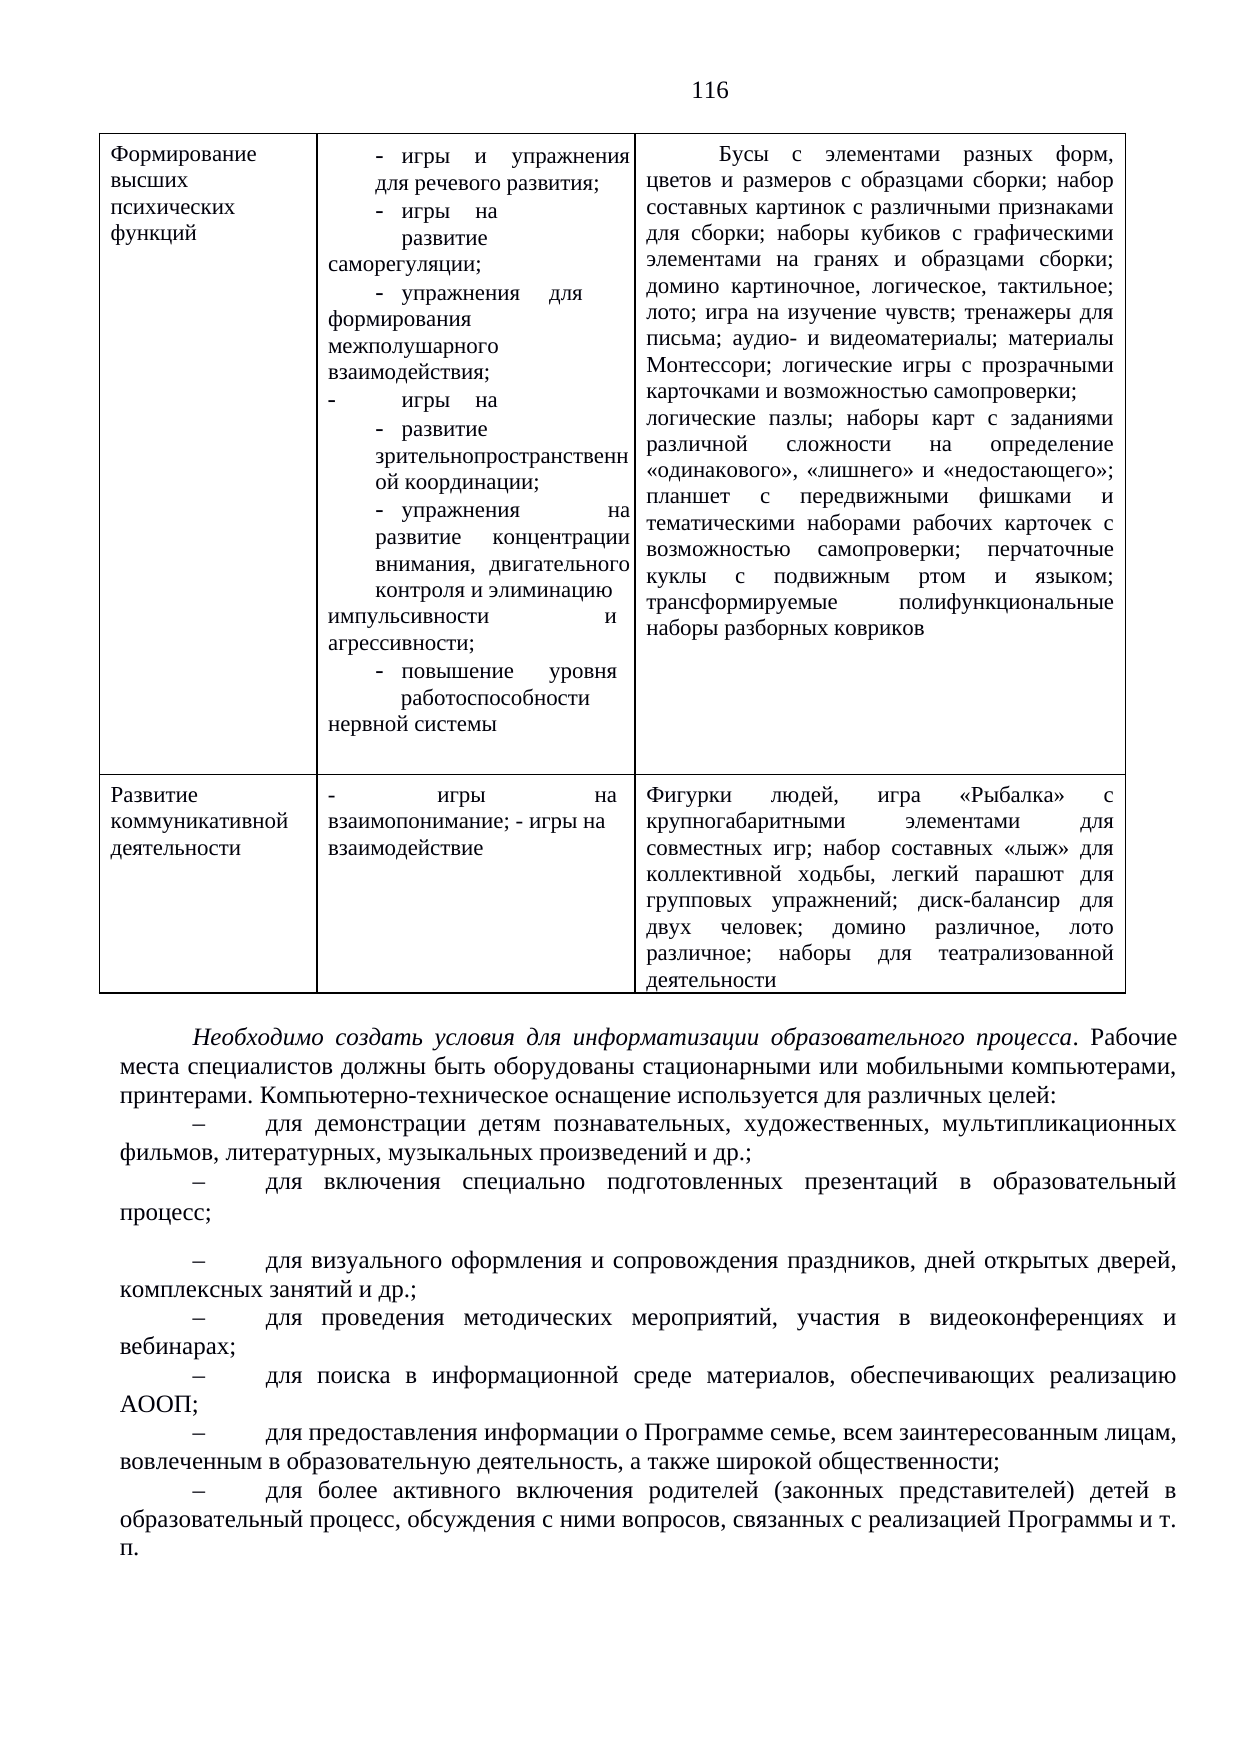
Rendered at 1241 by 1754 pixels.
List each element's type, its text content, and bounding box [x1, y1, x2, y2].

text Необходимо создать условия для информатизации образовательного процесса. Рабочие места специалистов должны быть оборудованы стационарными или мобильными компьютерами, принтерами. Компьютерно-техническое оснащение используется для различных целей: [119, 1022, 1177, 1108]
list для демонстрации детям познавательных, художественных, мультипликационных фильмов, литературных, музыкальных произведений и др.; [119, 1108, 1177, 1166]
table_header Формирование высших психических функций [100, 134, 316, 774]
list для включения специально подготовленных презентаций в образовательный процесс; [119, 1166, 1177, 1226]
table_cell - игры на взаимопонимание; - игры на взаимодействие [318, 775, 634, 992]
table_cell Развитие коммуникативной деятельности [100, 775, 316, 992]
list для визуального оформления и сопровождения праздников, дней открытых дверей, комплексных занятий и др.; [119, 1245, 1177, 1302]
table_header Бусы с элементами разных форм, цветов и размеров с образцами сборки; набор составных картинок с различными признаками для сборки; наборы кубиков с графическими элементами на гранях и образцами сборки; домино картиночное, логическое, тактильное; лото; игра на изучение чувств; тренажеры для письма; аудио- и видеоматериалы; материалы Монтессори; логические игры с прозрачными карточками и возможностью самопроверки; логические пазлы; наборы карт с заданиями различной сложности на определение «одинакового», «лишнего» и «недостающего»; планшет с передвижными фишками и тематическими наборами рабочих карточек с возможностью самопроверки; перчаточные куклы с подвижным ртом и языком; трансформируемые полифункциональные наборы разборных ковриков [636, 134, 1125, 774]
list для более активного включения родителей (законных представителей) детей в образовательный процесс, обсуждения с ними вопросов, связанных с реализацией Программы и т. п. [119, 1475, 1177, 1561]
table_cell Фигурки людей, игра «Рыбалка» с крупногабаритными элементами для совместных игр; набор составных «лыж» для коллективной ходьбы, легкий парашют для групповых упражнений; диск-балансир для двух человек; домино различное, лото различное; наборы для театрализованной деятельности [636, 775, 1125, 992]
list для поиска в информационной среде материалов, обеспечивающих реализацию АООП; [119, 1360, 1177, 1417]
list для проведения методических мероприятий, участия в видеоконференциях и вебинарах; [119, 1302, 1177, 1360]
list для предоставления информации о Программе семье, всем заинтересованным лицам, вовлеченным в образовательную деятельность, а также широкой общественности; [119, 1417, 1177, 1475]
table_header игры и упражнения для речевого развития; игры на развитие саморегуляции; упражнения для формирования межполушарного взаимодействия; игры на развитие зрительнопространственной координации; упражнения на развитие концентрации внимания, двигательного контроля и элиминацию импульсивности и агрессивности; повышение уровня работоспособности нервной системы [318, 134, 634, 774]
